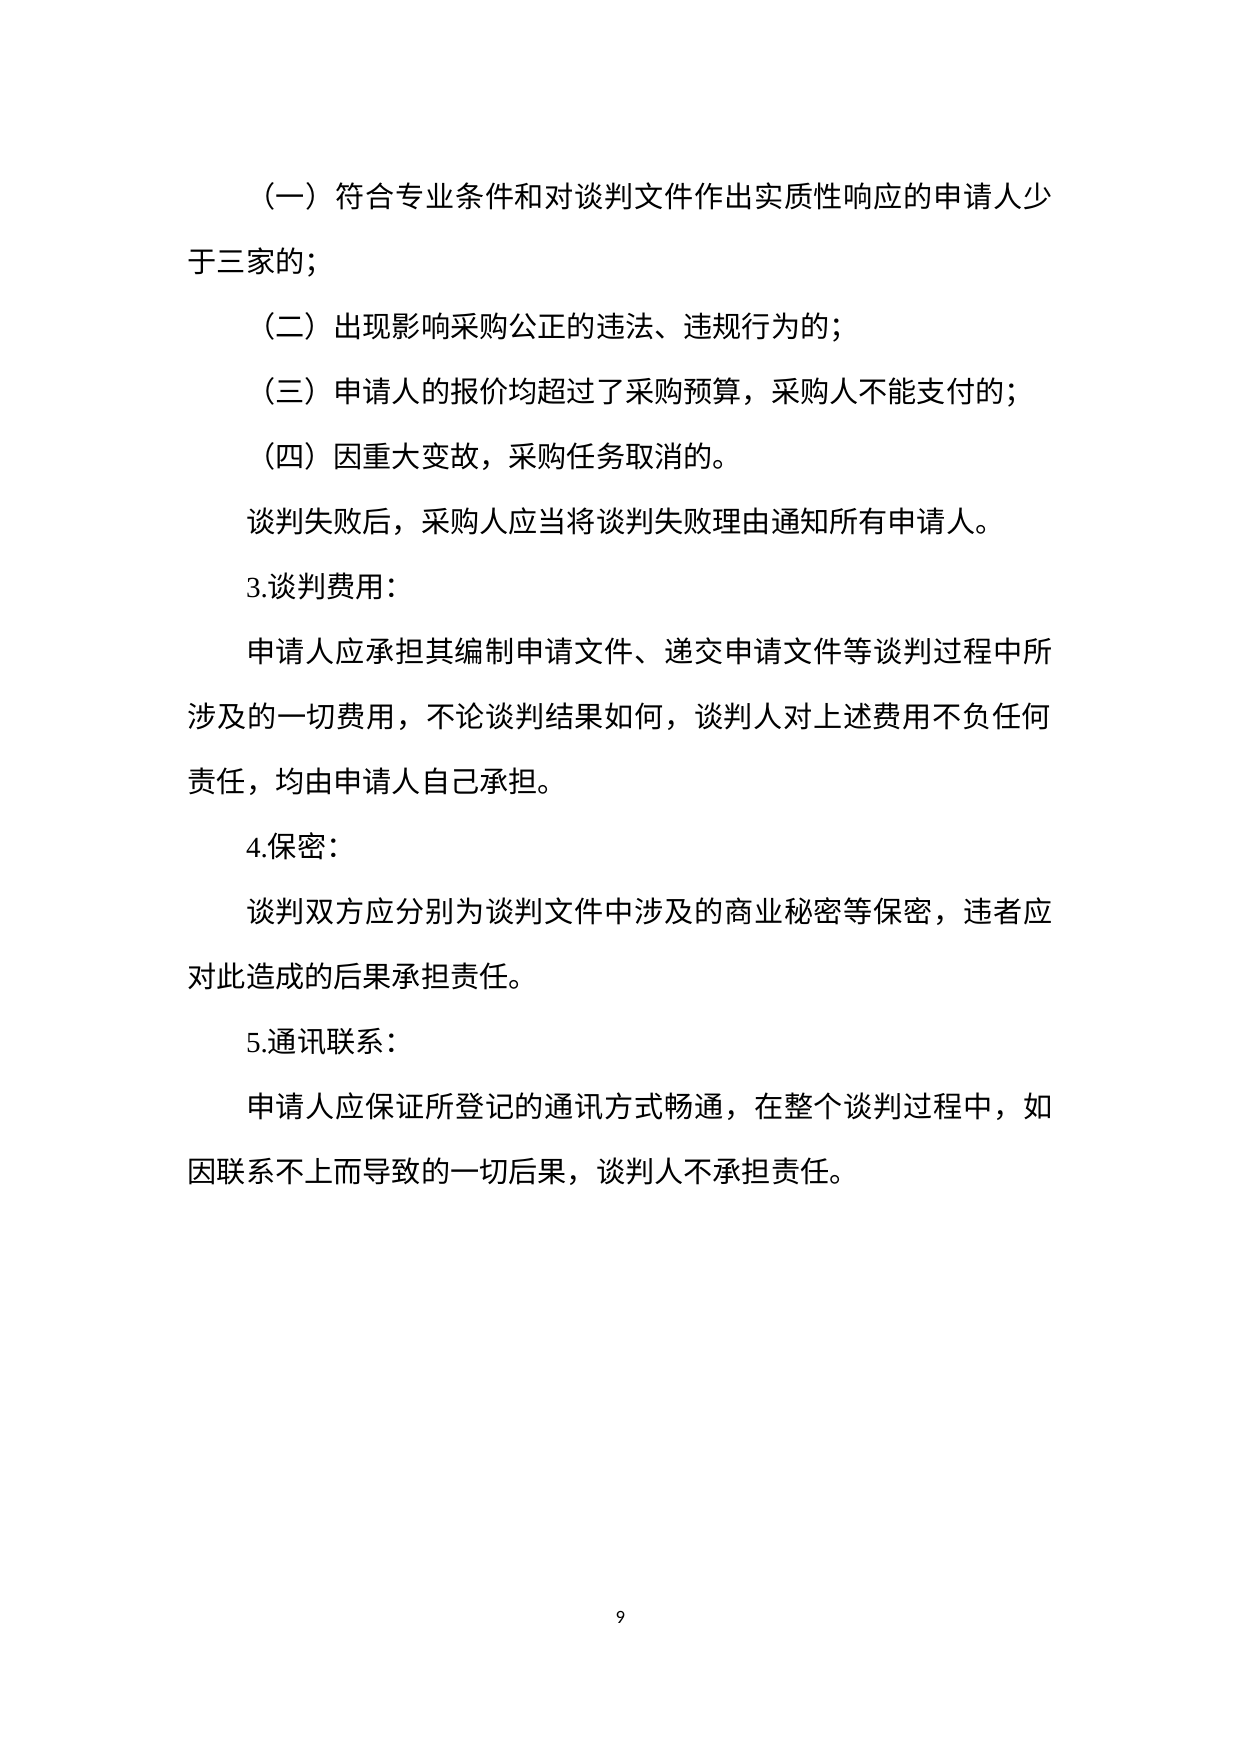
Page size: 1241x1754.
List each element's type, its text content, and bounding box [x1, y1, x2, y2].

text 3.谈判费用： [187, 552, 1053, 617]
text 4.保密： [187, 812, 1053, 877]
text 申请人应承担其编制申请文件、递交申请文件等谈判过程中所涉及的一切费用，不论谈判结果如何，谈判人对上述费用不负任何责任，均由申请人自己承担。 [187, 617, 1053, 812]
text 谈判双方应分别为谈判文件中涉及的商业秘密等保密，违者应对此造成的后果承担责任。 [187, 877, 1053, 1007]
text （二）出现影响采购公正的违法、违规行为的； [187, 292, 1053, 357]
text （一）符合专业条件和对谈判文件作出实质性响应的申请人少于三家的； [187, 162, 1053, 292]
text 申请人应保证所登记的通讯方式畅通，在整个谈判过程中，如因联系不上而导致的一切后果，谈判人不承担责任。 [187, 1072, 1053, 1202]
text 谈判失败后，采购人应当将谈判失败理由通知所有申请人。 [187, 487, 1053, 552]
text 5.通讯联系： [187, 1007, 1053, 1072]
text （三）申请人的报价均超过了采购预算，采购人不能支付的； [187, 357, 1053, 422]
text （四）因重大变故，采购任务取消的。 [187, 422, 1053, 487]
